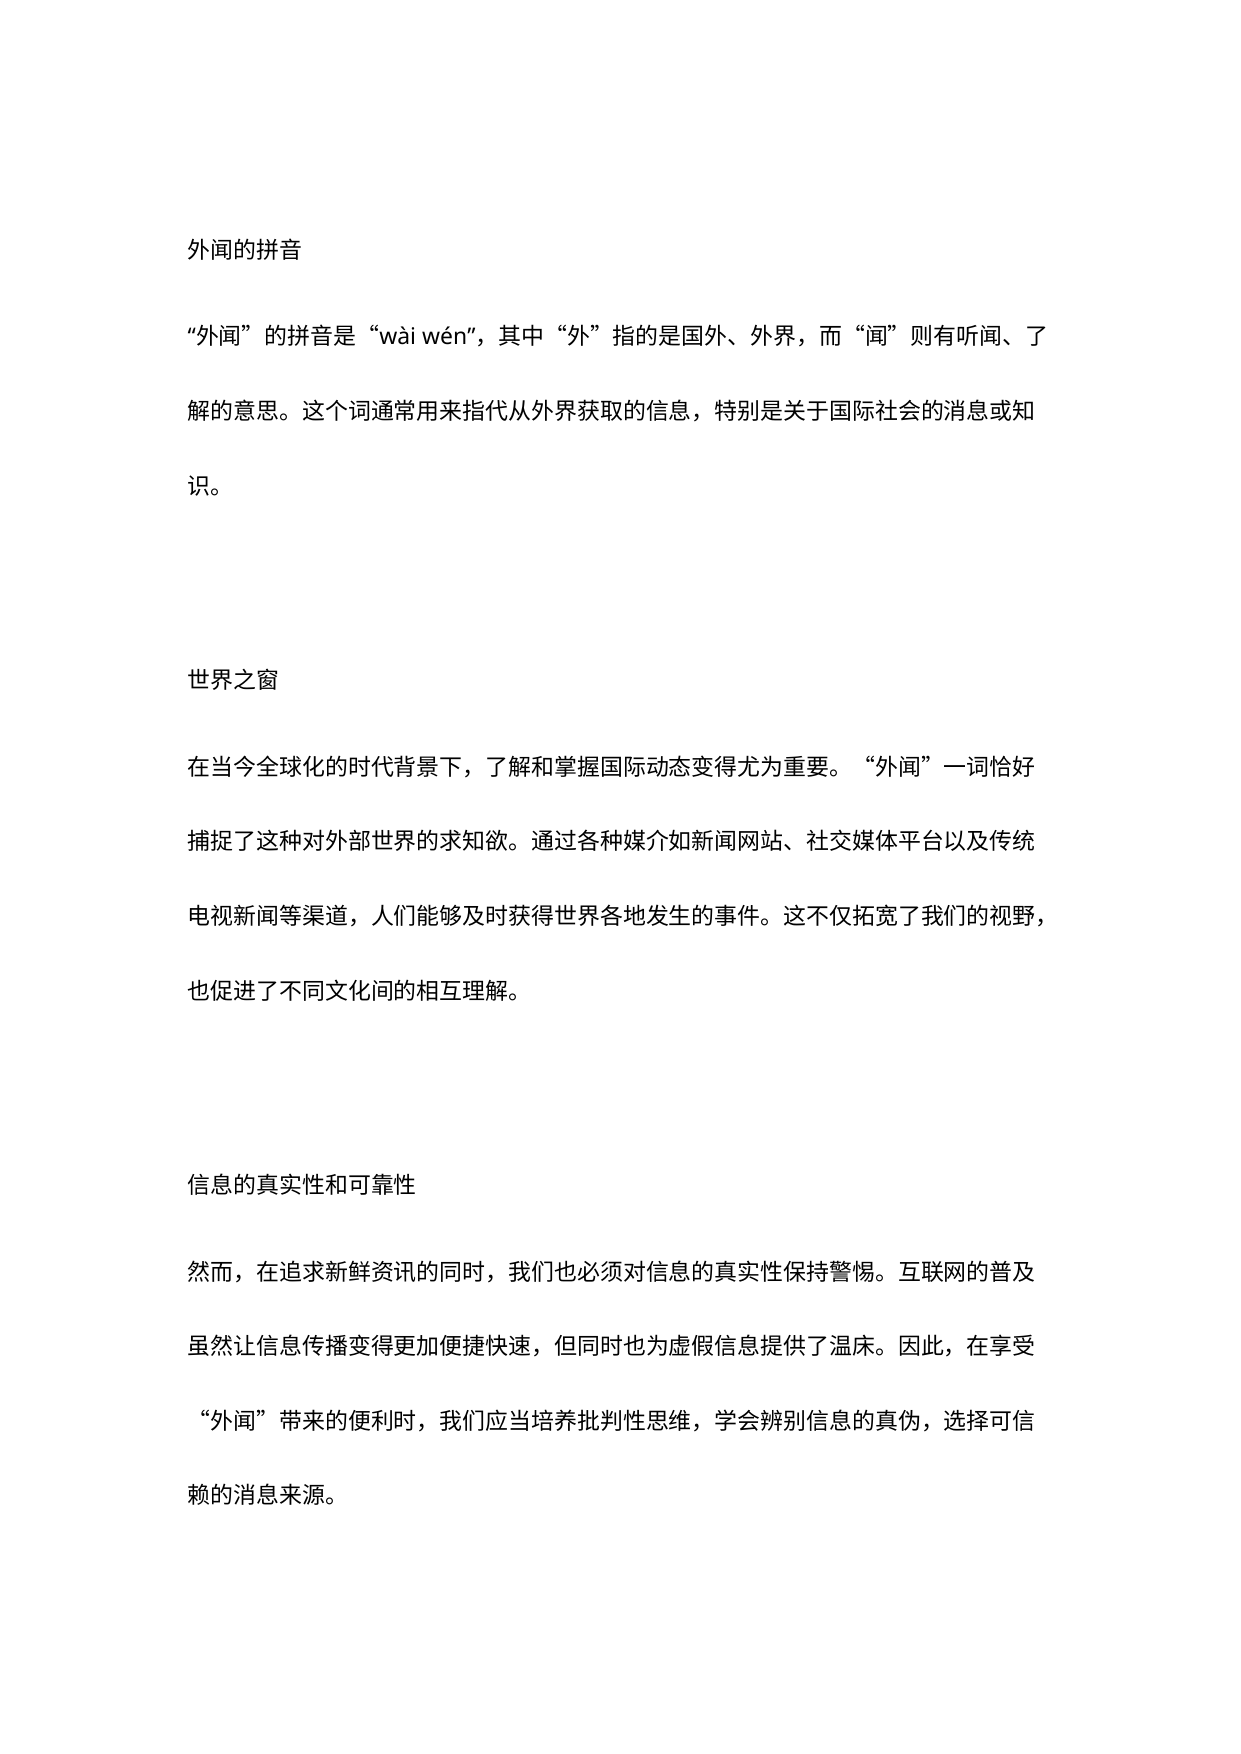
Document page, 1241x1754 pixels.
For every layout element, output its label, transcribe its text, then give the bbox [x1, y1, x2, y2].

text 然而，在追求新鲜资讯的同时，我们也必须对信息的真实性保持警惕。互联网的普及虽然让信息传播变得更加便捷快速，但同时也为虚假信息提供了温床。因此，在享受“外闻”带来的便利时，我们应当培养批判性思维，学会辨别信息的真伪，选择可信赖的消息来源。 [187, 1237, 1053, 1527]
text 在当今全球化的时代背景下，了解和掌握国际动态变得尤为重要。“外闻”一词恰好捕捉了这种对外部世界的求知欲。通过各种媒介如新闻网站、社交媒体平台以及传统电视新闻等渠道，人们能够及时获得世界各地发生的事件。这不仅拓宽了我们的视野，也促进了不同文化间的相互理解。 [187, 733, 1053, 1022]
text 世界之窗 [187, 646, 1053, 711]
text “外闻”的拼音是“wài wén”，其中“外”指的是国外、外界，而“闻”则有听闻、了解的意思。这个词通常用来指代从外界获取的信息，特别是关于国际社会的消息或知识。 [187, 302, 1053, 517]
text 信息的真实性和可靠性 [187, 1151, 1053, 1216]
text 外闻的拼音 [187, 216, 1053, 281]
